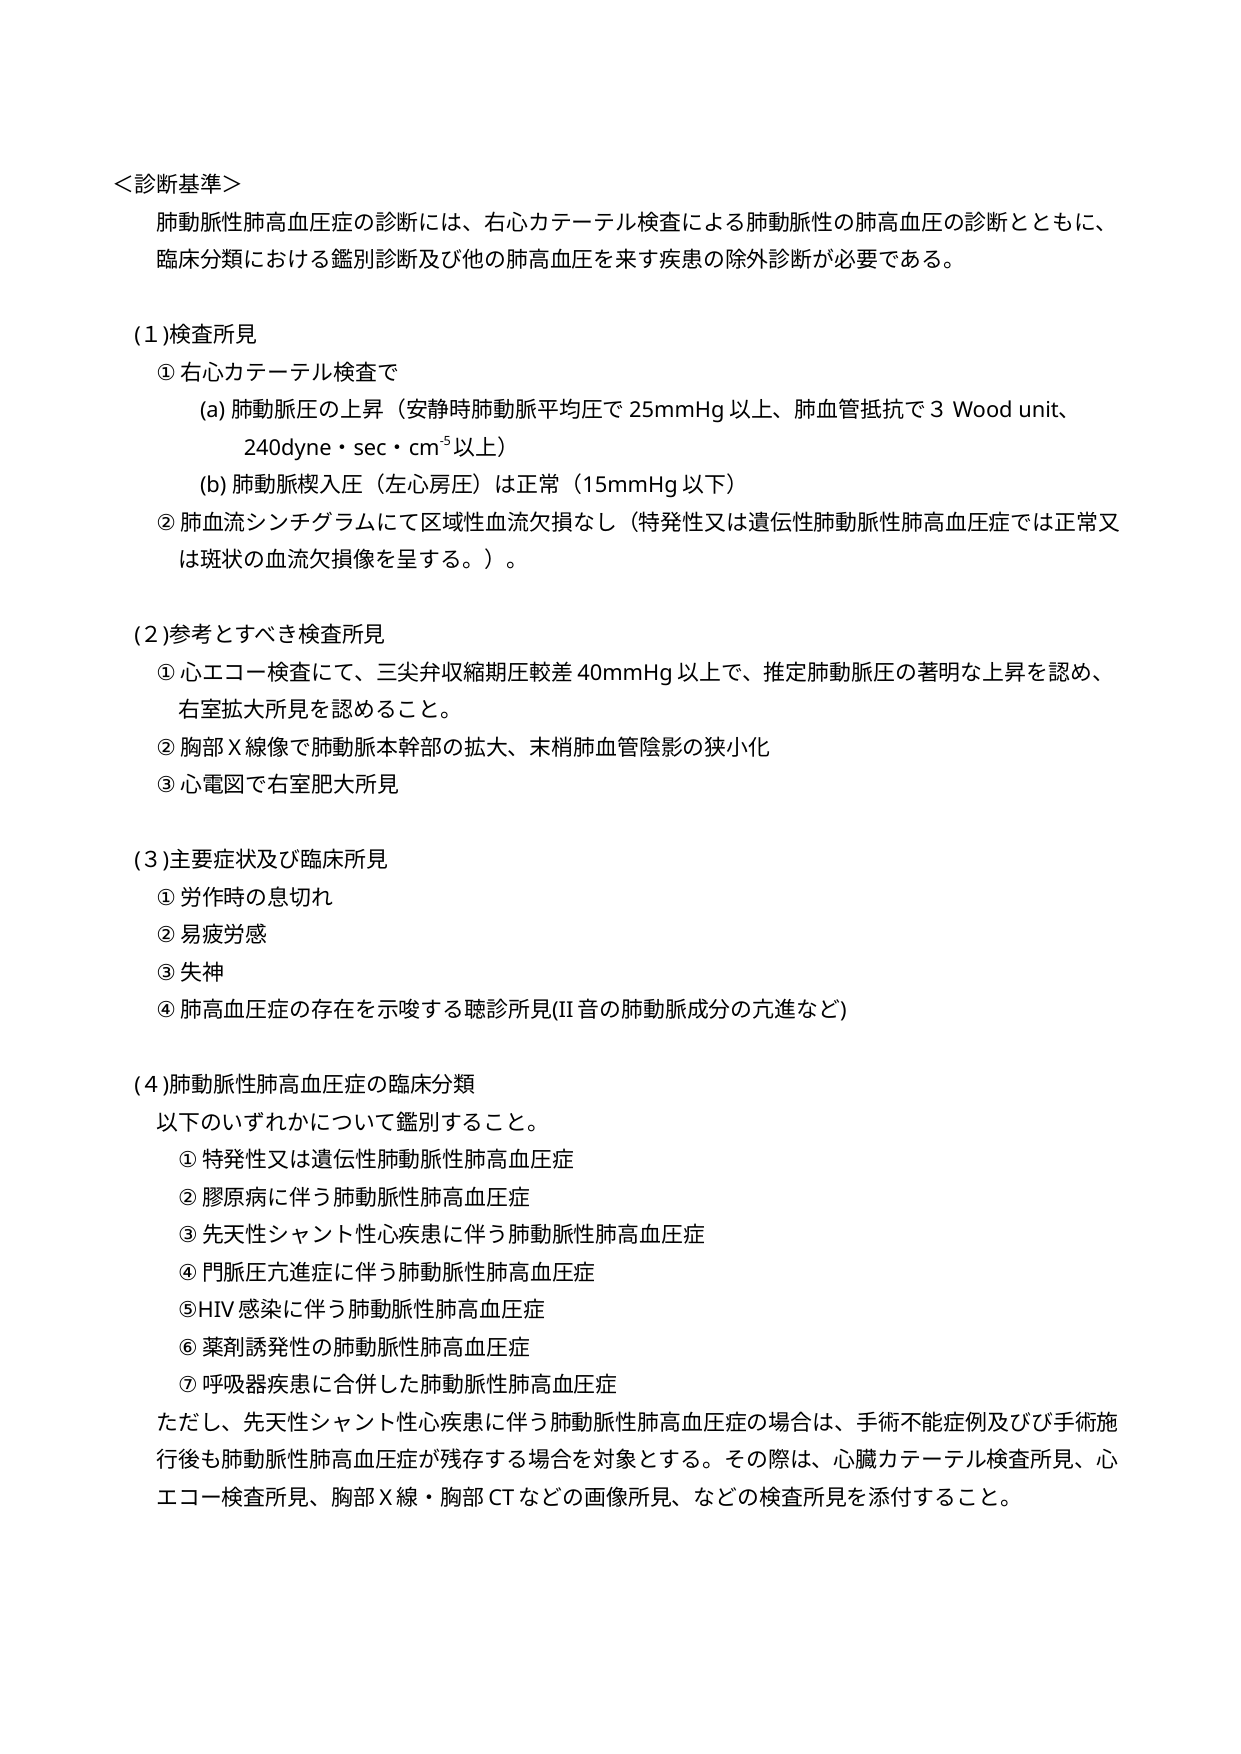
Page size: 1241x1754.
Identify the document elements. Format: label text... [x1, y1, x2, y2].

text ④門脈圧亢進症に伴う肺動脈性肺高血圧症 [178, 1252, 1128, 1289]
text ＜診断基準＞ [112, 164, 1128, 202]
text ③失神 [156, 952, 1128, 989]
text ②肺血流シンチグラムにて区域性血流欠損なし（特発性又は遺伝性肺動脈性肺高血圧症では正常又は斑状の血流欠損像を呈する。）。 [156, 502, 1128, 577]
text ⑦呼吸器疾患に合併した肺動脈性肺高血圧症 [178, 1364, 1128, 1402]
text ③心電図で右室肥大所見 [156, 764, 1128, 802]
text 肺動脈性肺高血圧症の診断には、右心カテーテル検査による肺動脈性の肺高血圧の診断とともに、臨床分類における鑑別診断及び他の肺高血圧を来す疾患の除外診断が必要である。 [156, 202, 1128, 277]
text ①労作時の息切れ [156, 877, 1128, 914]
text ①心エコー検査にて、三尖弁収縮期圧較差40mmHg以上で、推定肺動脈圧の著明な上昇を認め、右室拡大所見を認めること。 [156, 652, 1128, 727]
text ⑥薬剤誘発性の肺動脈性肺高血圧症 [178, 1327, 1128, 1364]
text (３)主要症状及び臨床所見 [134, 839, 1128, 877]
text ②易疲労感 [156, 914, 1128, 952]
text ③先天性シャント性心疾患に伴う肺動脈性肺高血圧症 [178, 1214, 1128, 1252]
text 以下のいずれかについて鑑別すること。 [156, 1102, 1128, 1139]
text (１)検査所見 [134, 314, 1128, 352]
text (a) 肺動脈圧の上昇（安静時肺動脈平均圧で25mmHg以上、肺血管抵抗で３ Wood unit、 [200, 389, 1128, 427]
text (b) 肺動脈楔入圧（左心房圧）は正常（15mmHg以下） [156, 464, 1128, 502]
text ①特発性又は遺伝性肺動脈性肺高血圧症 [178, 1139, 1128, 1177]
text 240dyne・sec・cm-5以上） [243, 427, 1128, 464]
text ただし、先天性シャント性心疾患に伴う肺動脈性肺高血圧症の場合は、手術不能症例及びび手術施行後も肺動脈性肺高血圧症が残存する場合を対象とする。その際は、心臓カテーテル検査所見、心エコー検査所見、胸部X線・胸部CTなどの画像所見、などの検査所見を添付すること。 [156, 1402, 1128, 1514]
text ⑤HIV感染に伴う肺動脈性肺高血圧症 [178, 1289, 1128, 1327]
text (２)参考とすべき検査所見 [134, 614, 1128, 652]
text (４)肺動脈性肺高血圧症の臨床分類 [134, 1064, 1128, 1102]
text ②胸部X線像で肺動脈本幹部の拡大、末梢肺血管陰影の狭小化 [156, 727, 1128, 764]
text ④肺高血圧症の存在を示唆する聴診所見(II音の肺動脈成分の亢進など) [156, 989, 1128, 1027]
text ②膠原病に伴う肺動脈性肺高血圧症 [178, 1177, 1128, 1214]
text ①右心カテーテル検査で [156, 352, 1128, 389]
